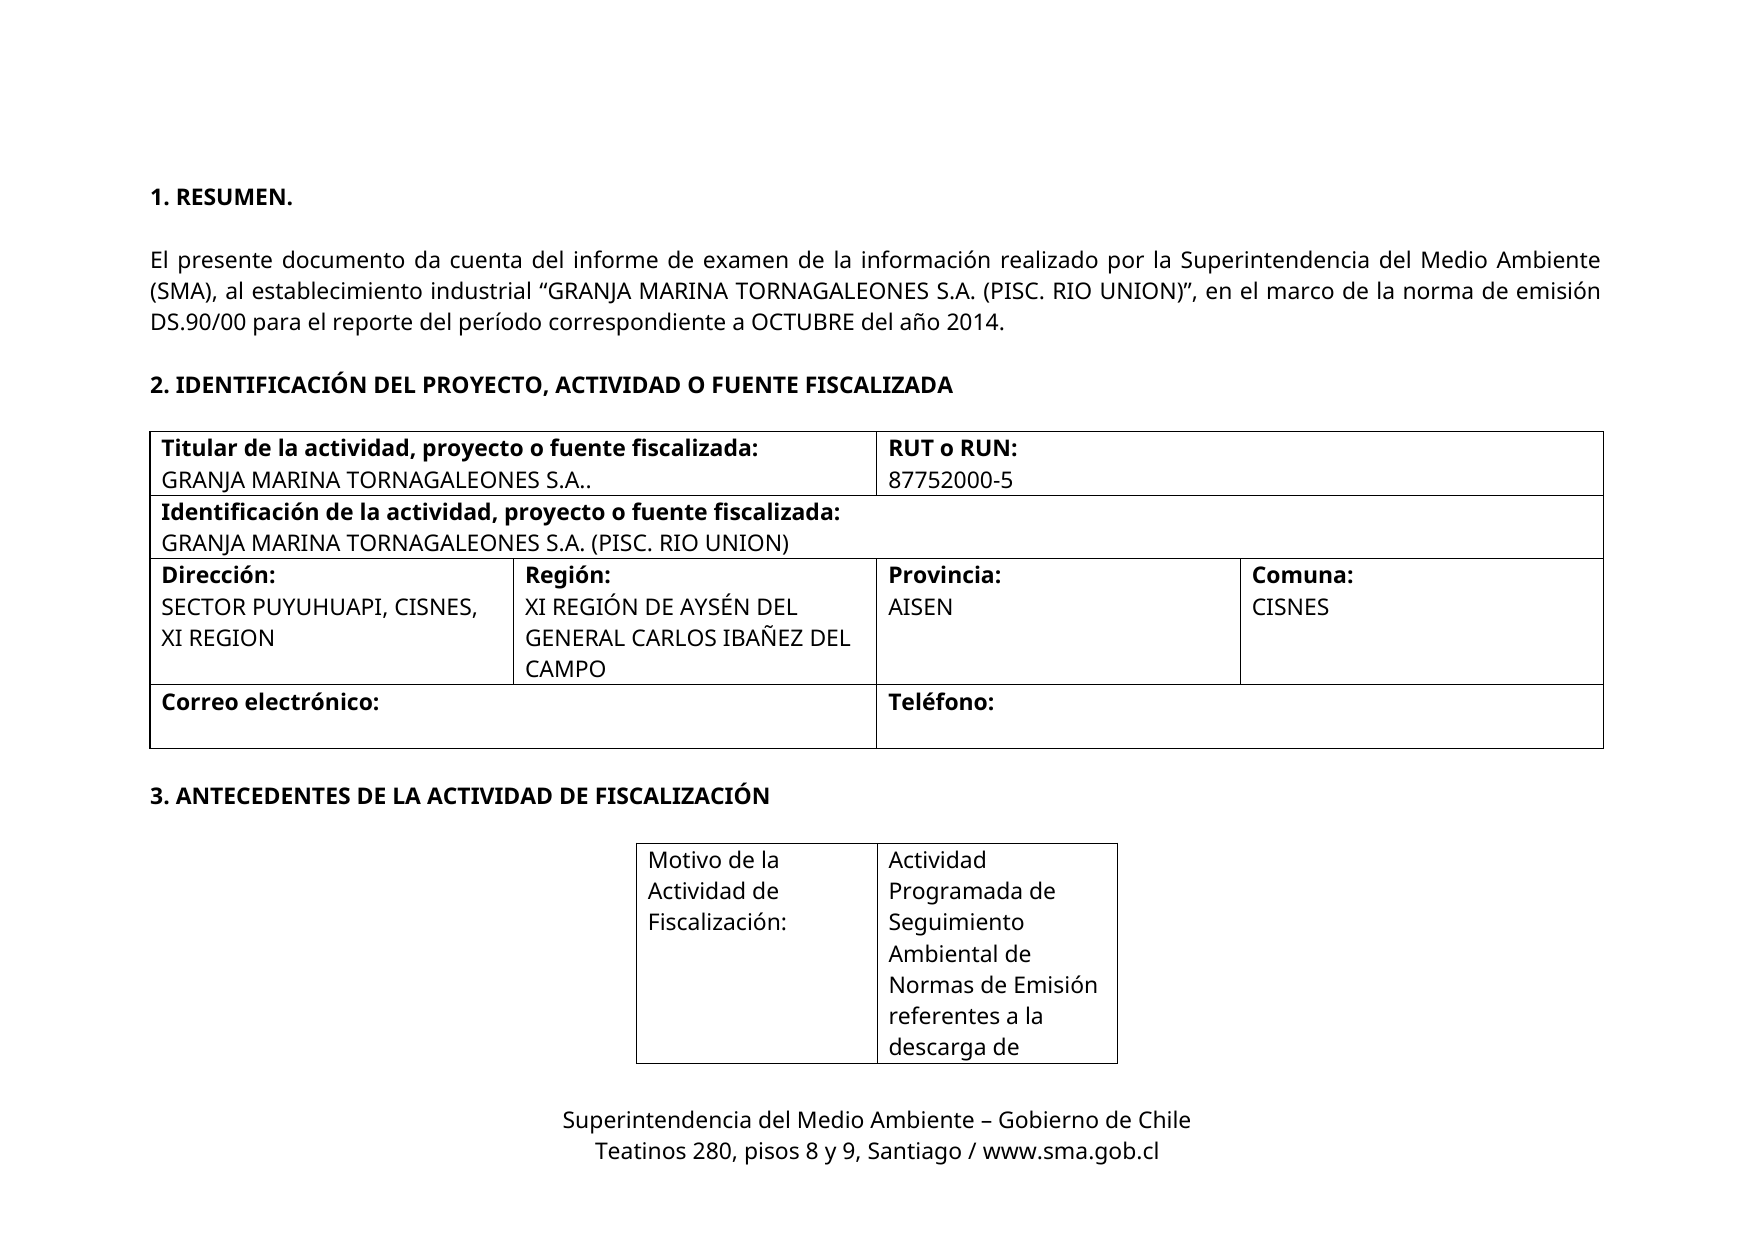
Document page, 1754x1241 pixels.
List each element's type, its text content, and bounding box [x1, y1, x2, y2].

table_header Titular de la actividad, proyecto o fuente fiscalizada: GRANJA MARINA TORNAGALEONES S.A.. [151, 432, 876, 495]
table_cell Dirección: SECTOR PUYUHUAPI, CISNES, XI REGION [151, 559, 513, 684]
table_cell Identificación de la actividad, proyecto o fuente fiscalizada: GRANJA MARINA TORNAGALEONES S.A. (PISC. RIO UNION) [151, 496, 1603, 558]
table_cell Región: XI REGIÓN DE AYSÉN DEL GENERAL CARLOS IBAÑEZ DEL CAMPO [514, 559, 876, 684]
text 1. RESUMEN. [150, 150, 1604, 212]
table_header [878, 844, 1117, 1062]
text 3. ANTECEDENTES DE LA ACTIVIDAD DE FISCALIZACIÓN [150, 749, 1604, 811]
table_cell Provincia: AISEN [877, 559, 1240, 684]
text 2. IDENTIFICACIÓN DEL PROYECTO, ACTIVIDAD O FUENTE FISCALIZADA [150, 337, 1604, 400]
table_cell Comuna: CISNES [1241, 559, 1603, 684]
table_cell Teléfono: [877, 685, 1603, 748]
table_cell Correo electrónico: [151, 685, 876, 748]
table_header RUT o RUN: 87752000-5 [877, 432, 1603, 495]
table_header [637, 844, 877, 1062]
text El presente documento da cuenta del informe de examen de la información realizado por la Superintendencia del Medio Ambiente (SMA), al establecimiento industrial “GRANJA MARINA TORNAGALEONES S.A. (PISC. RIO UNION)”, en el marco de la norma de emisión DS.90/00 para el reporte del período correspondiente a OCTUBRE del año 2014. [150, 212, 1604, 337]
